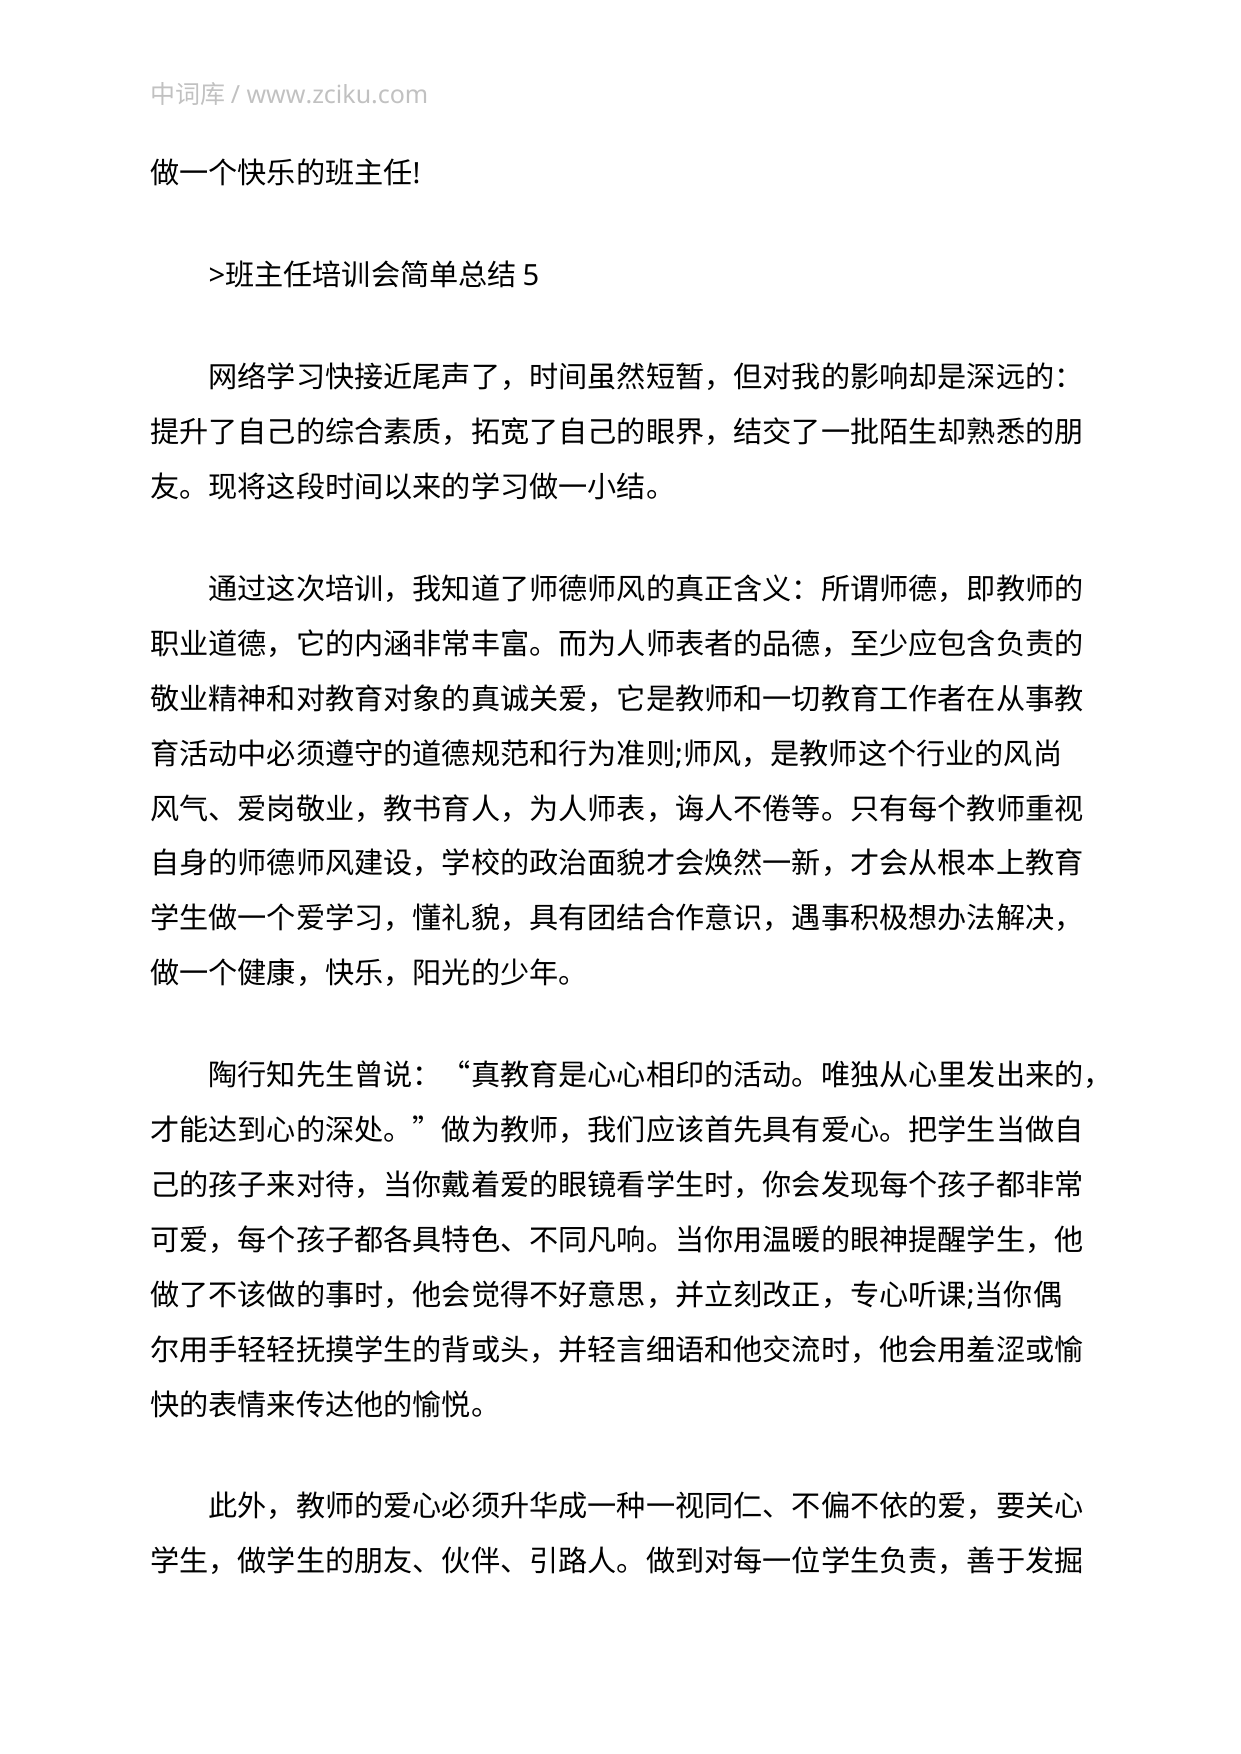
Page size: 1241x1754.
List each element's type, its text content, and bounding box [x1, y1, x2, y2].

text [150, 150, 1090, 192]
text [150, 1483, 1090, 1580]
text >班主任培训会简单总结5 [150, 252, 1090, 294]
text 通过这次培训，我知道了师德师风的真正含义：所谓师德，即教师的职业道德，它的内涵非常丰富。而为人师表者的品德，至少应包含负责的敬业精神和对教育对象的真诚关爱，它是教师和一切教育工作者在从事教育活动中必须遵守的道德规范和行为准则;师风，是教师这个行业的风尚风气、爱岗敬业，教书育人，为人师表，诲人不倦等。只有每个教师重视自身的师德师风建设，学校的政治面貌才会焕然一新，才会从根本上教育学生做一个爱学习，懂礼貌，具有团结合作意识，遇事积极想办法解决，做一个健康，快乐，阳光的少年。 [150, 566, 1090, 992]
text 陶行知先生曾说：“真教育是心心相印的活动。唯独从心里发出来的，才能达到心的深处。”做为教师，我们应该首先具有爱心。把学生当做自己的孩子来对待，当你戴着爱的眼镜看学生时，你会发现每个孩子都非常可爱，每个孩子都各具特色、不同凡响。当你用温暖的眼神提醒学生，他做了不该做的事时，他会觉得不好意思，并立刻改正，专心听课;当你偶尔用手轻轻抚摸学生的背或头，并轻言细语和他交流时，他会用羞涩或愉快的表情来传达他的愉悦。 [150, 1052, 1090, 1423]
text 网络学习快接近尾声了，时间虽然短暂，但对我的影响却是深远的：提升了自己的综合素质，拓宽了自己的眼界，结交了一批陌生却熟悉的朋友。现将这段时间以来的学习做一小结。 [150, 354, 1090, 506]
